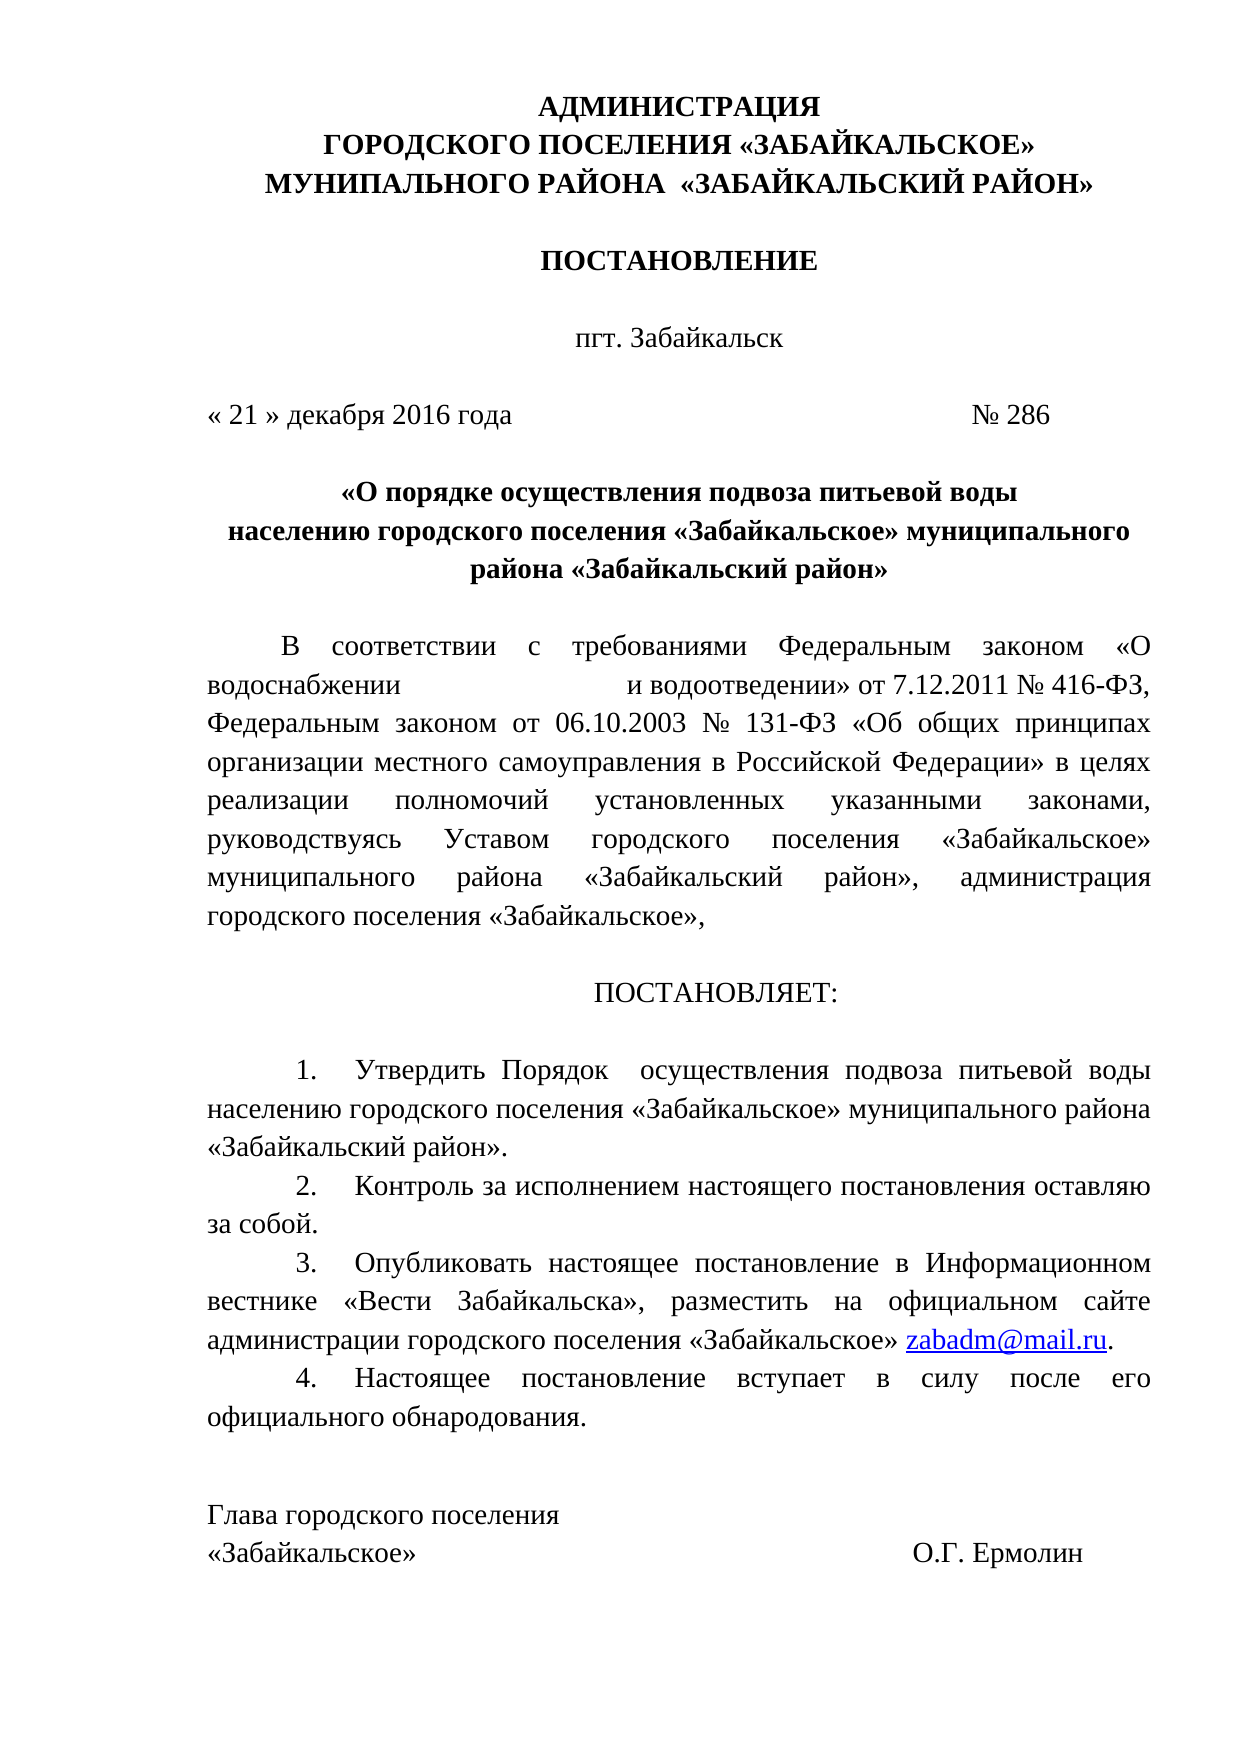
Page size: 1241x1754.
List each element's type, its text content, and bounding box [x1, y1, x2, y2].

text населению городского поселения «Забайкальское» муниципального района «Забайкальский район» [207, 513, 1152, 585]
text В соответствии с требованиями Федеральным законом «О водоснабжении и водоотведении» от 7.12.2011 № 416-ФЗ, Федеральным законом от 06.10.2003 № 131-ФЗ «Об общих принципах организации местного самоуправления в Российской Федерации» в целях реализации полномочий установленных указанными законами, руководствуясь Уставом городского поселения «Забайкальское» муниципального района «Забайкальский район», администрация городского поселения «Забайкальское», [207, 628, 1152, 932]
text ПОСТАНОВЛЕНИЕ [207, 243, 1152, 276]
text ПОСТАНОВЛЯЕТ: [207, 975, 1152, 1009]
text «О порядке осуществления подвоза питьевой воды [207, 474, 1152, 508]
text Глава городского поселения [207, 1497, 1152, 1531]
text пгт. Забайкальск [207, 320, 1152, 353]
text МУНИПАЛЬНОГО РАЙОНА «ЗАБАЙКАЛЬСКИЙ РАЙОН» [207, 166, 1152, 199]
list Опубликовать настоящее постановление в Информационном вестнике «Вести Забайкальска», разместить на официальном сайте администрации городского поселения «Забайкальское» zabadm@mail.ru. [207, 1245, 1152, 1356]
text АДМИНИСТРАЦИЯ ГОРОДСКОГО ПОСЕЛЕНИЯ «ЗАБАЙКАЛЬСКОЕ» [207, 89, 1152, 161]
text «Забайкальское» О.Г. Ермолин [207, 1536, 1152, 1569]
list Настоящее постановление вступает в силу после его официального обнародования. [207, 1361, 1152, 1433]
text « 21 » декабря 2016 года № 286 [207, 397, 1152, 431]
list Контроль за исполнением настоящего постановления оставляю за собой. [207, 1168, 1152, 1240]
list Утвердить Порядок осуществления подвоза питьевой воды населению городского поселения «Забайкальское» муниципального района «Забайкальский район». [207, 1052, 1152, 1163]
